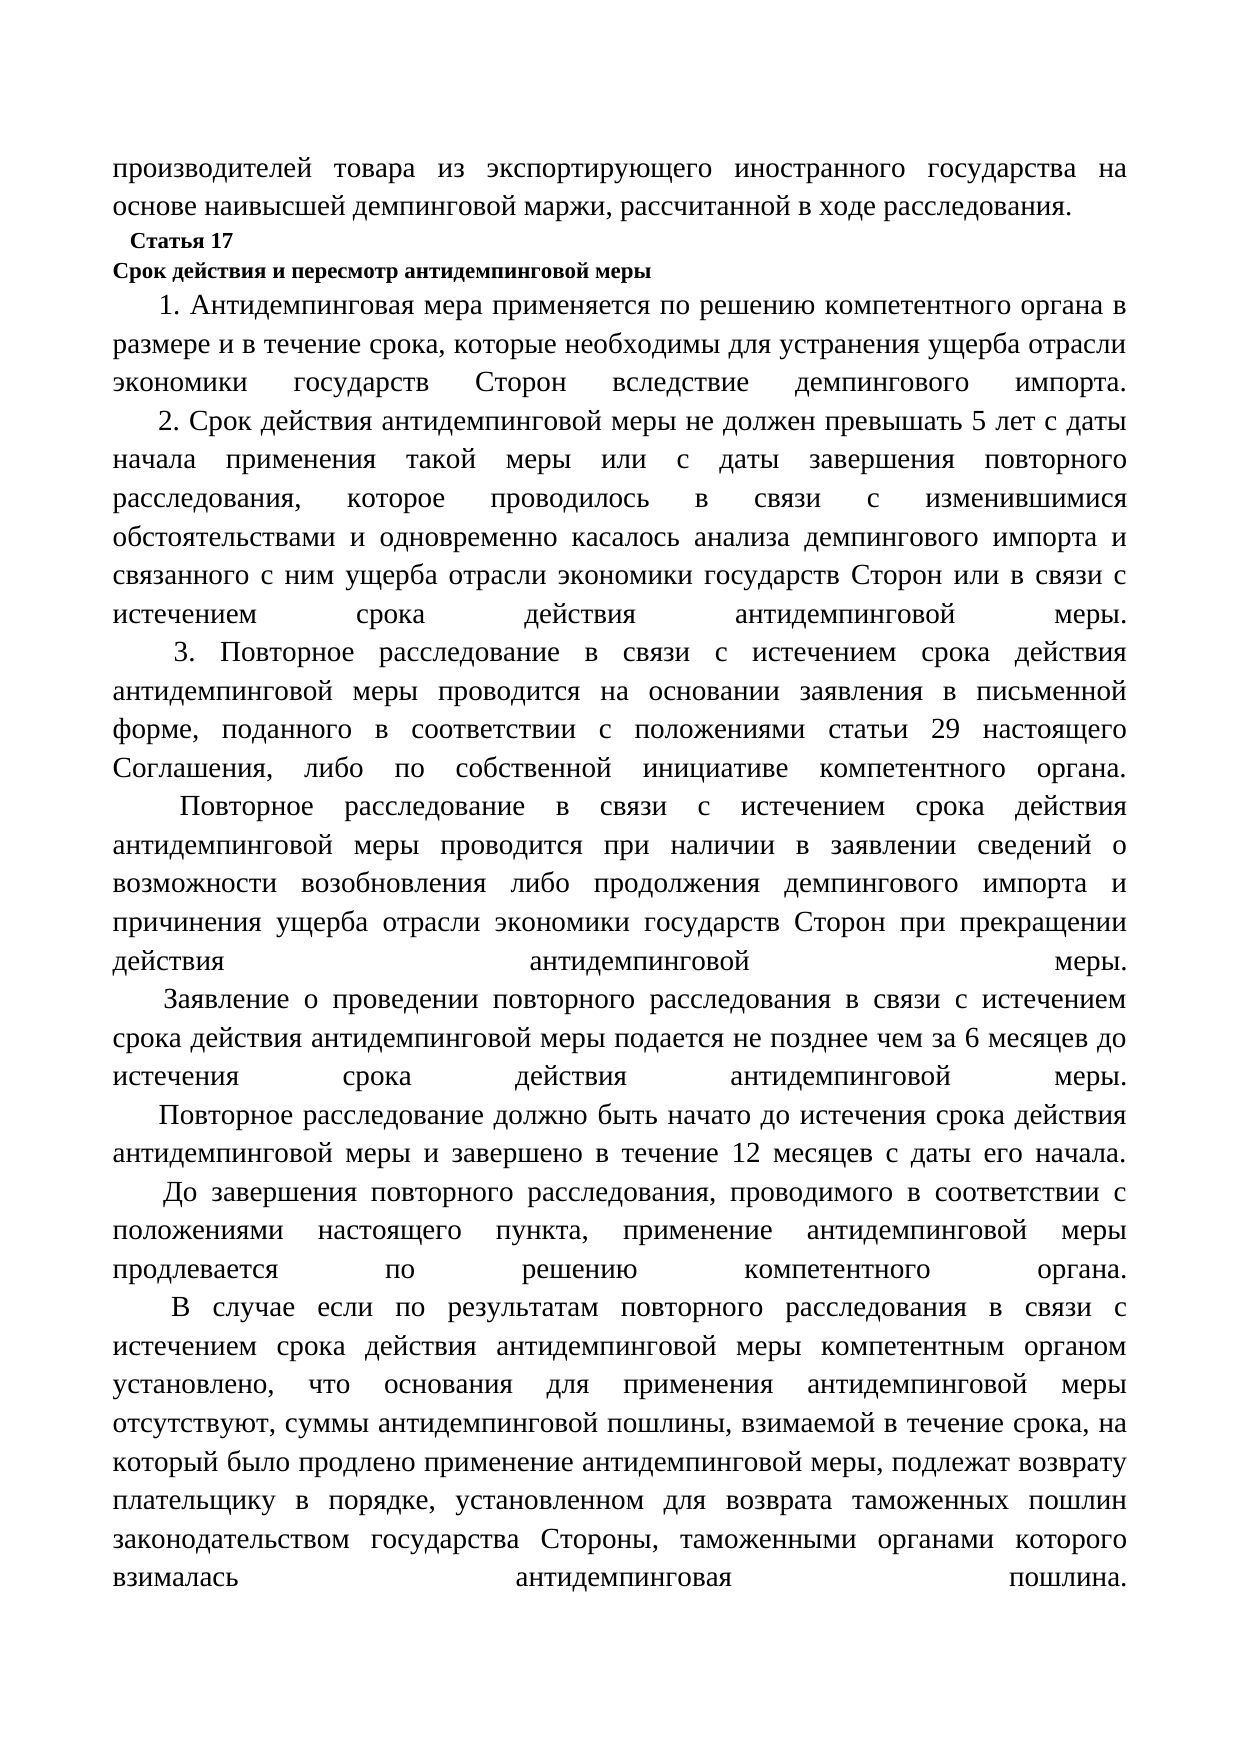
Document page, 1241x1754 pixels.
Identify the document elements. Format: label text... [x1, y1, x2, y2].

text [112, 287, 1128, 1593]
text Статья 17 Срок действия и пересмотр антидемпинговой меры [112, 227, 1128, 284]
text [112, 150, 1128, 222]
